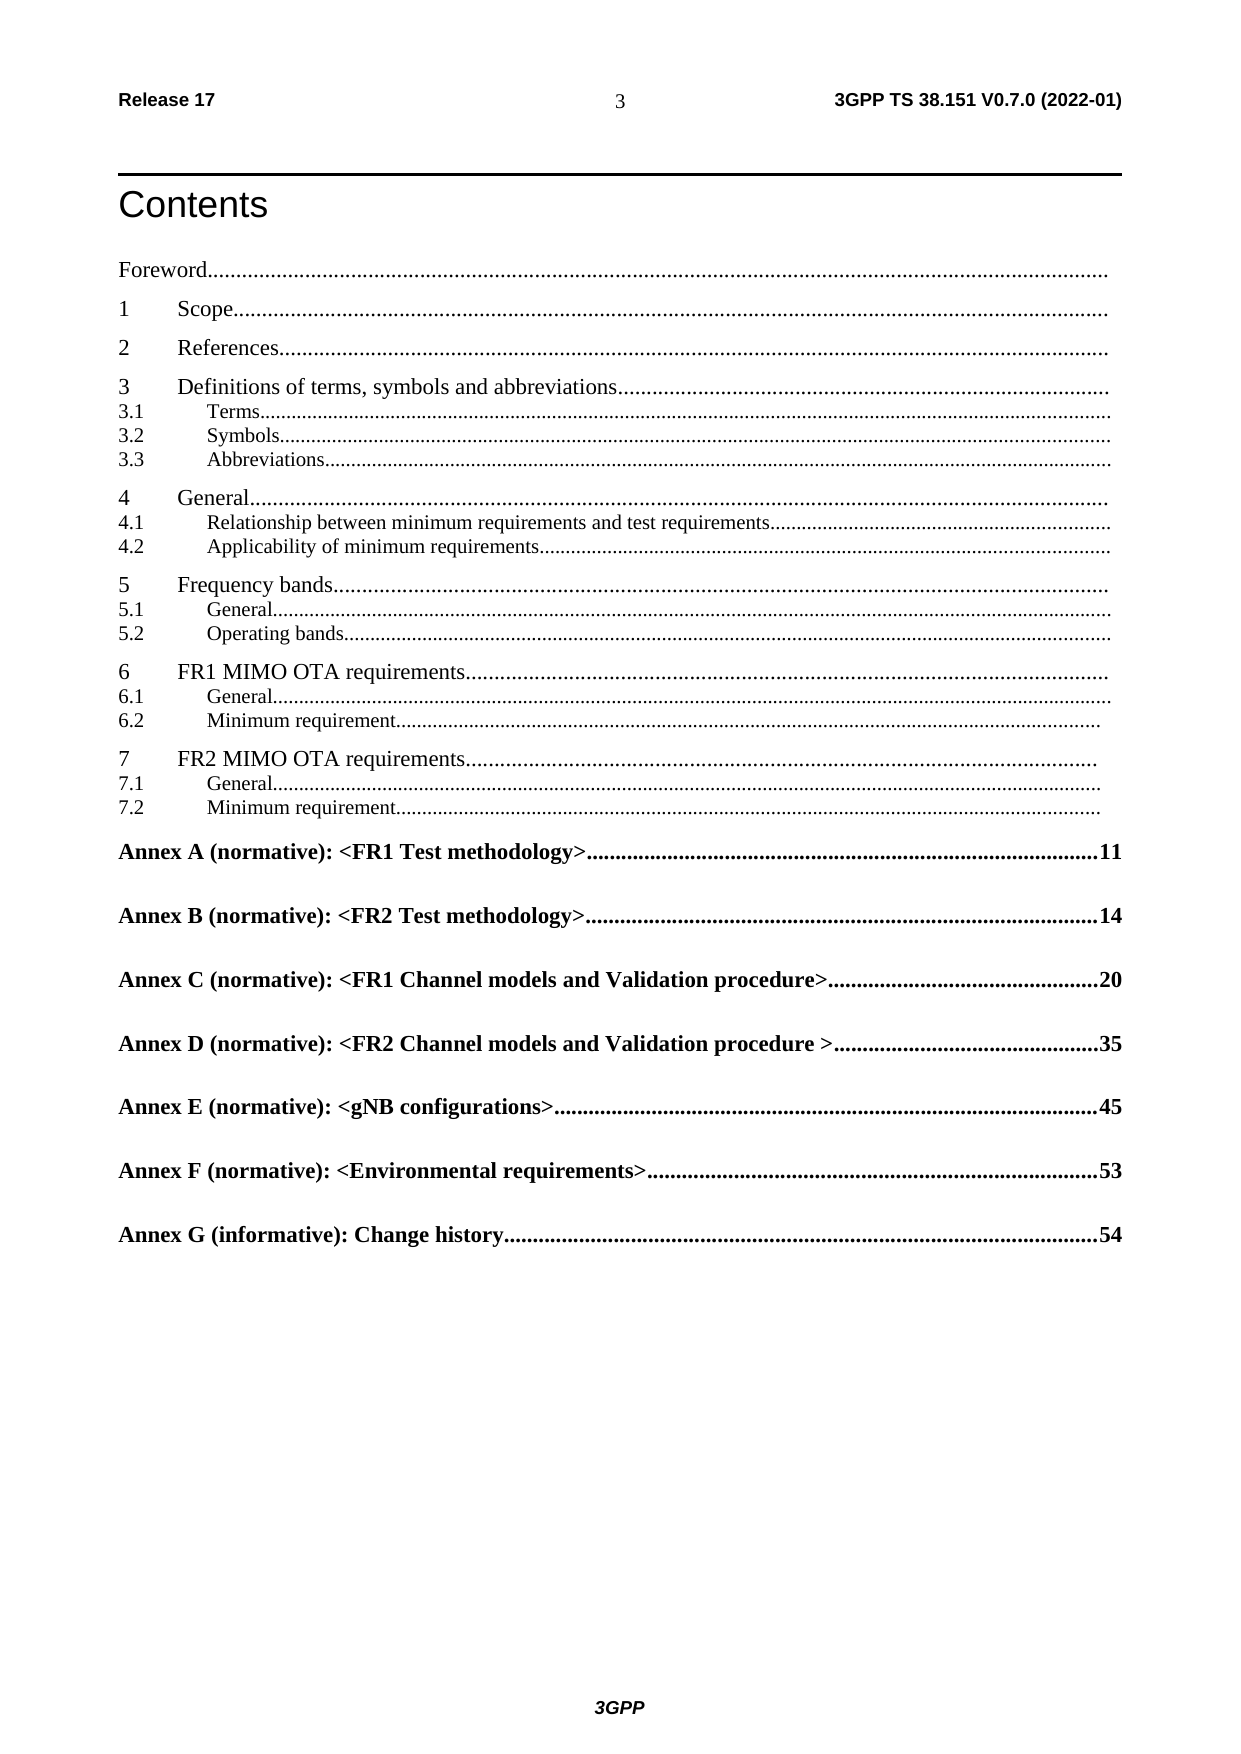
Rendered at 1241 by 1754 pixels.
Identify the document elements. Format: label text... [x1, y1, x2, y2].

text 3.3 Abbreviations 7 [118, 447, 1078, 471]
text 4.1 Relationship between minimum requirements and test requirements 8 [118, 510, 1078, 534]
text 6.2 Minimum requirement 10 [118, 708, 1078, 732]
text 4.2 Applicability of minimum requirements 8 [118, 534, 1078, 558]
text 3.1 Terms 6 [118, 399, 1078, 423]
text 3.2 Symbols 7 [118, 423, 1078, 447]
text 6.1 General 8 [118, 684, 1078, 708]
text 1 Scope 6 [118, 295, 1078, 321]
text 3 Definitions of terms, symbols and abbreviations 6 [118, 373, 1078, 399]
text Annex F (normative): <Environmental requirements> 53 [118, 1157, 1122, 1184]
text Annex A (normative): <FR1 Test methodology> 11 [118, 838, 1122, 864]
text 4 General 8 [118, 484, 1078, 510]
text 7.1 General 10 [118, 771, 1078, 795]
text 6 FR1 MIMO OTA requirements 8 [118, 658, 1078, 684]
text 2 References 6 [118, 334, 1078, 360]
text 7.2 Minimum requirement 10 [118, 795, 1078, 819]
text Annex C (normative): <FR1 Channel models and Validation procedure> 20 [118, 966, 1122, 992]
text 5.1 General 8 [118, 597, 1078, 621]
text 5.2 Operating bands 8 [118, 621, 1078, 645]
text Annex D (normative): <FR2 Channel models and Validation procedure > 35 [118, 1029, 1122, 1056]
text Annex B (normative): <FR2 Test methodology> 14 [118, 902, 1122, 928]
text Contents [118, 176, 1122, 225]
text 5 Frequency bands 8 [118, 571, 1078, 597]
text Foreword 4 [118, 256, 1078, 283]
text 7 FR2 MIMO OTA requirements 10 [118, 745, 1078, 771]
text Annex E (normative): <gNB configurations> 45 [118, 1093, 1122, 1120]
text Annex G (informative): Change history 54 [118, 1221, 1122, 1247]
